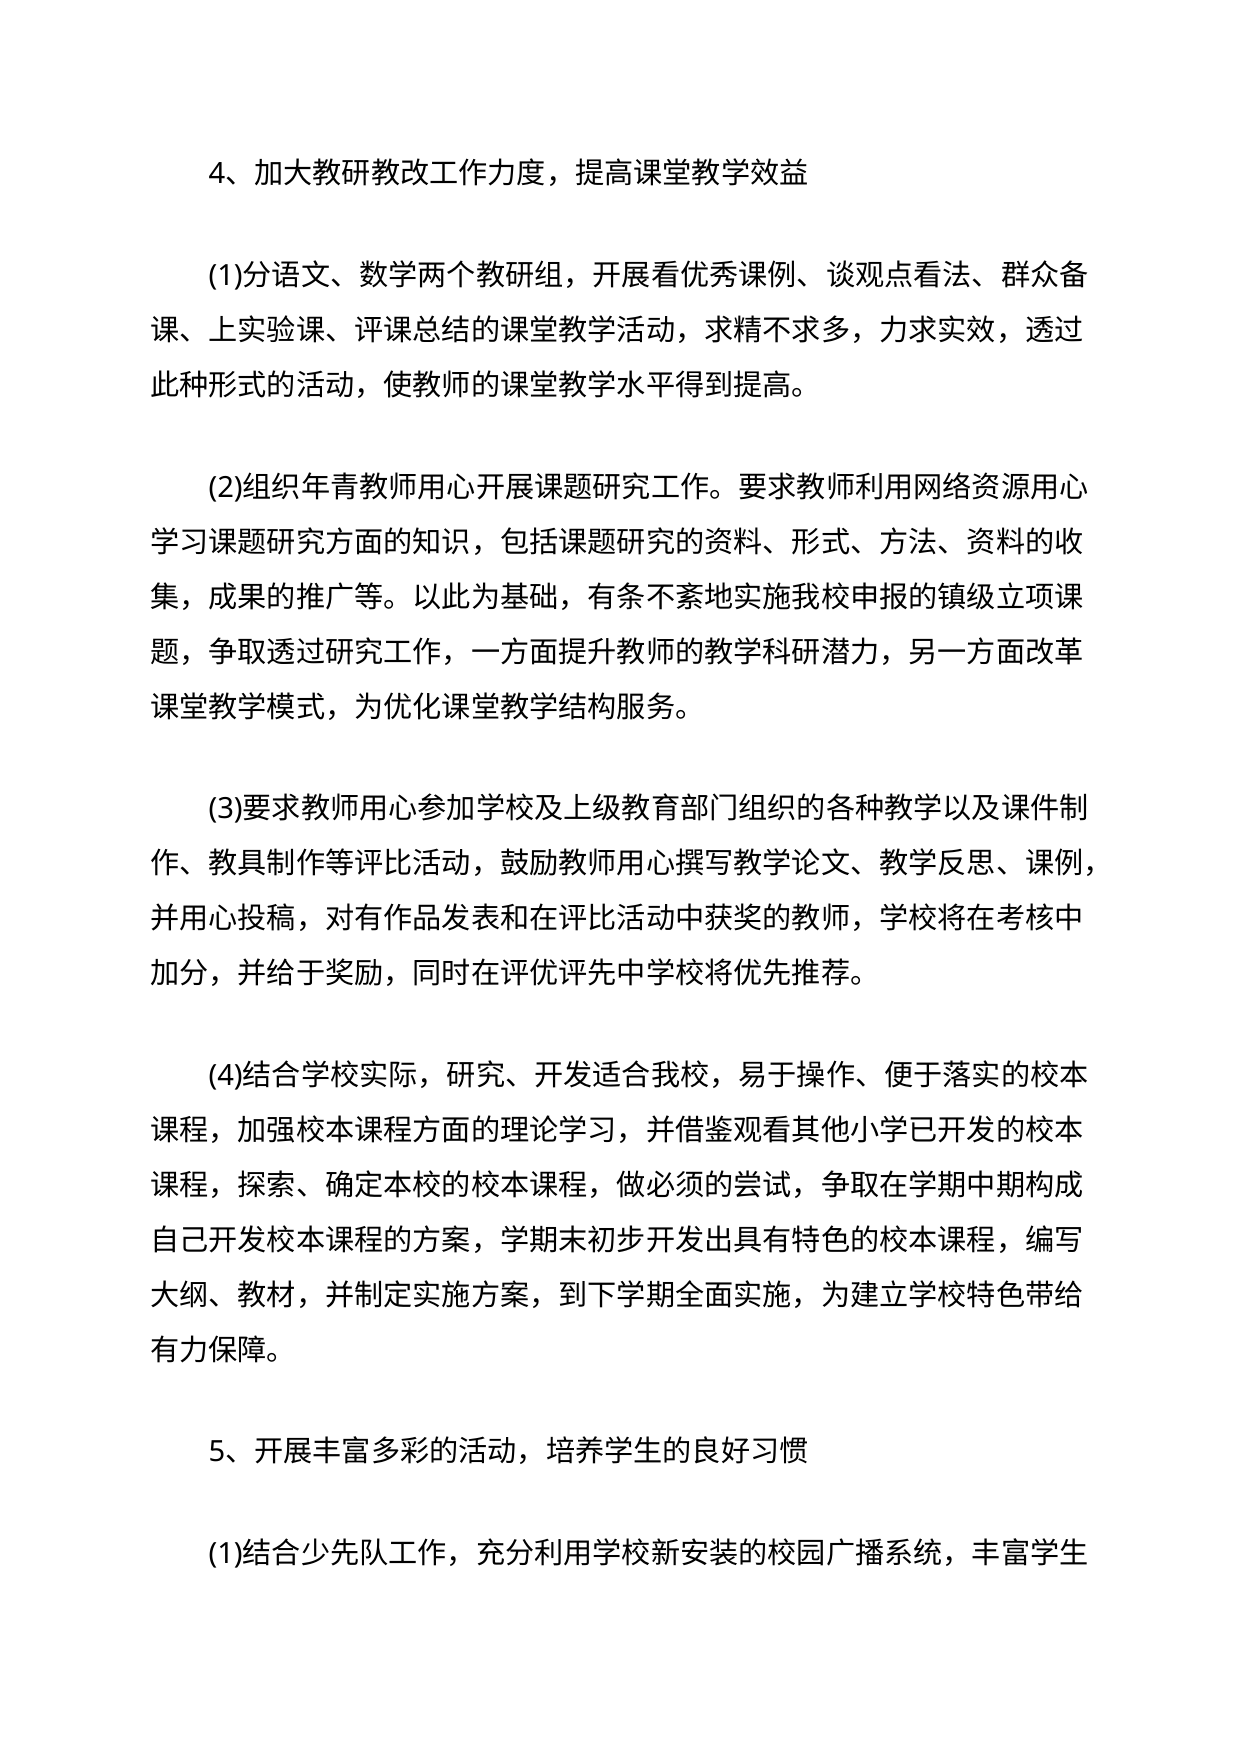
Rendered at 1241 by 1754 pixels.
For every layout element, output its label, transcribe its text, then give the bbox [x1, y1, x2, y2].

text (3)要求教师用心参加学校及上级教育部门组织的各种教学以及课件制作、教具制作等评比活动，鼓励教师用心撰写教学论文、教学反思、课例，并用心投稿，对有作品发表和在评比活动中获奖的教师，学校将在考核中加分，并给于奖励，同时在评优评先中学校将优先推荐。 [150, 785, 1090, 992]
text 5、开展丰富多彩的活动，培养学生的良好习惯 [150, 1428, 1090, 1470]
text (2)组织年青教师用心开展课题研究工作。要求教师利用网络资源用心学习课题研究方面的知识，包括课题研究的资料、形式、方法、资料的收集，成果的推广等。以此为基础，有条不紊地实施我校申报的镇级立项课题，争取透过研究工作，一方面提升教师的教学科研潜力，另一方面改革课堂教学模式，为优化课堂教学结构服务。 [150, 464, 1090, 726]
text (1)分语文、数学两个教研组，开展看优秀课例、谈观点看法、群众备课、上实验课、评课总结的课堂教学活动，求精不求多，力求实效，透过此种形式的活动，使教师的课堂教学水平得到提高。 [150, 252, 1090, 404]
text 4、加大教研教改工作力度，提高课堂教学效益 [150, 150, 1090, 192]
text (4)结合学校实际，研究、开发适合我校，易于操作、便于落实的校本课程，加强校本课程方面的理论学习，并借鉴观看其他小学已开发的校本课程，探索、确定本校的校本课程，做必须的尝试，争取在学期中期构成自己开发校本课程的方案，学期末初步开发出具有特色的校本课程，编写大纲、教材，并制定实施方案，到下学期全面实施，为建立学校特色带给有力保障。 [150, 1052, 1090, 1368]
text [150, 1530, 1090, 1572]
